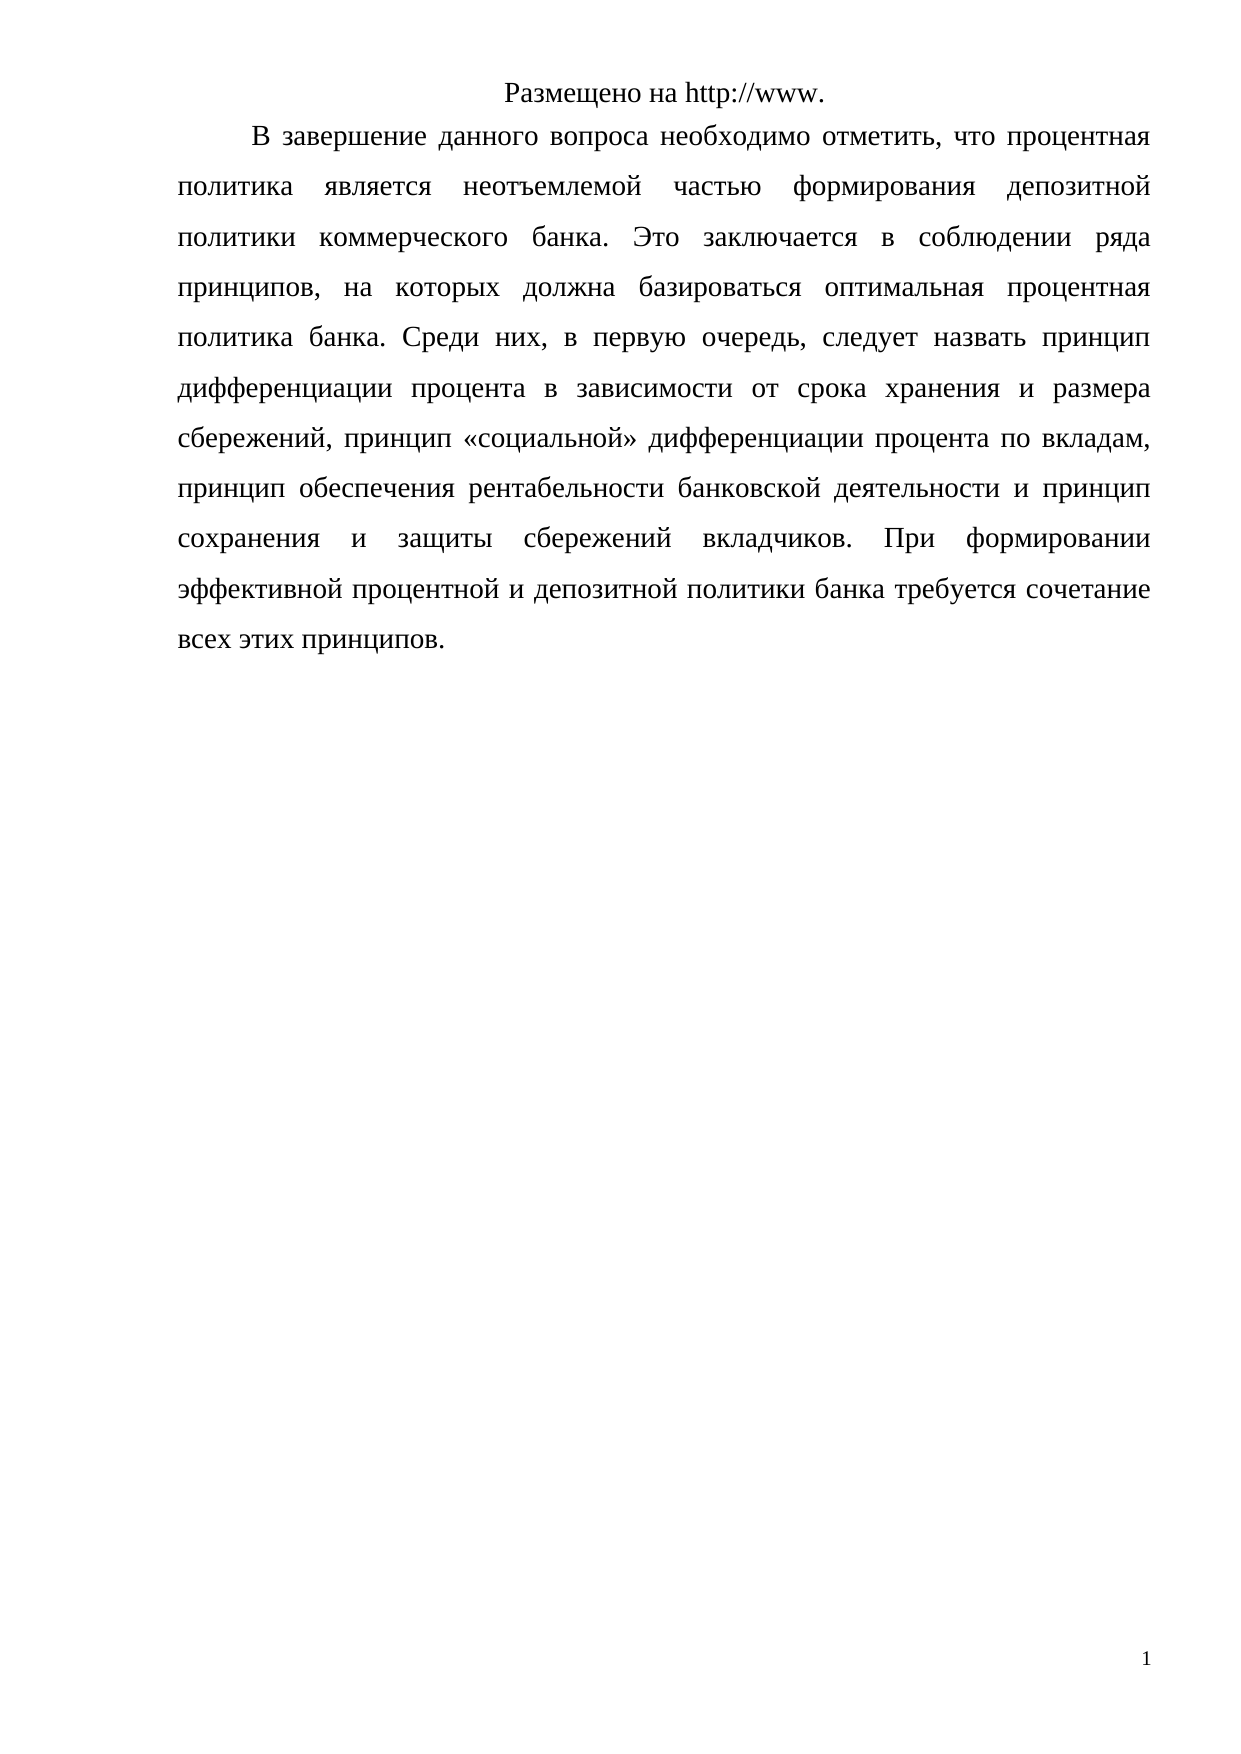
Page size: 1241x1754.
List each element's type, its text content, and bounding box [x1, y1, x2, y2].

text В завершение данного вопроса необходимо отметить, что процентная политика является неотъемлемой частью формирования депозитной политики коммерческого банка. Это заключается в соблюдении ряда принципов, на которых должна базироваться оптимальная процентная политика банка. Среди них, в первую очередь, следует назвать принцип дифференциации процента в зависимости от срока хранения и размера сбережений, принцип «социальной» дифференциации процента по вкладам, принцип обеспечения рентабельности банковской деятельности и принцип сохранения и защиты сбережений вкладчиков. При формировании эффективной процентной и депозитной политики банка требуется сочетание всех этих принципов. [177, 118, 1152, 655]
